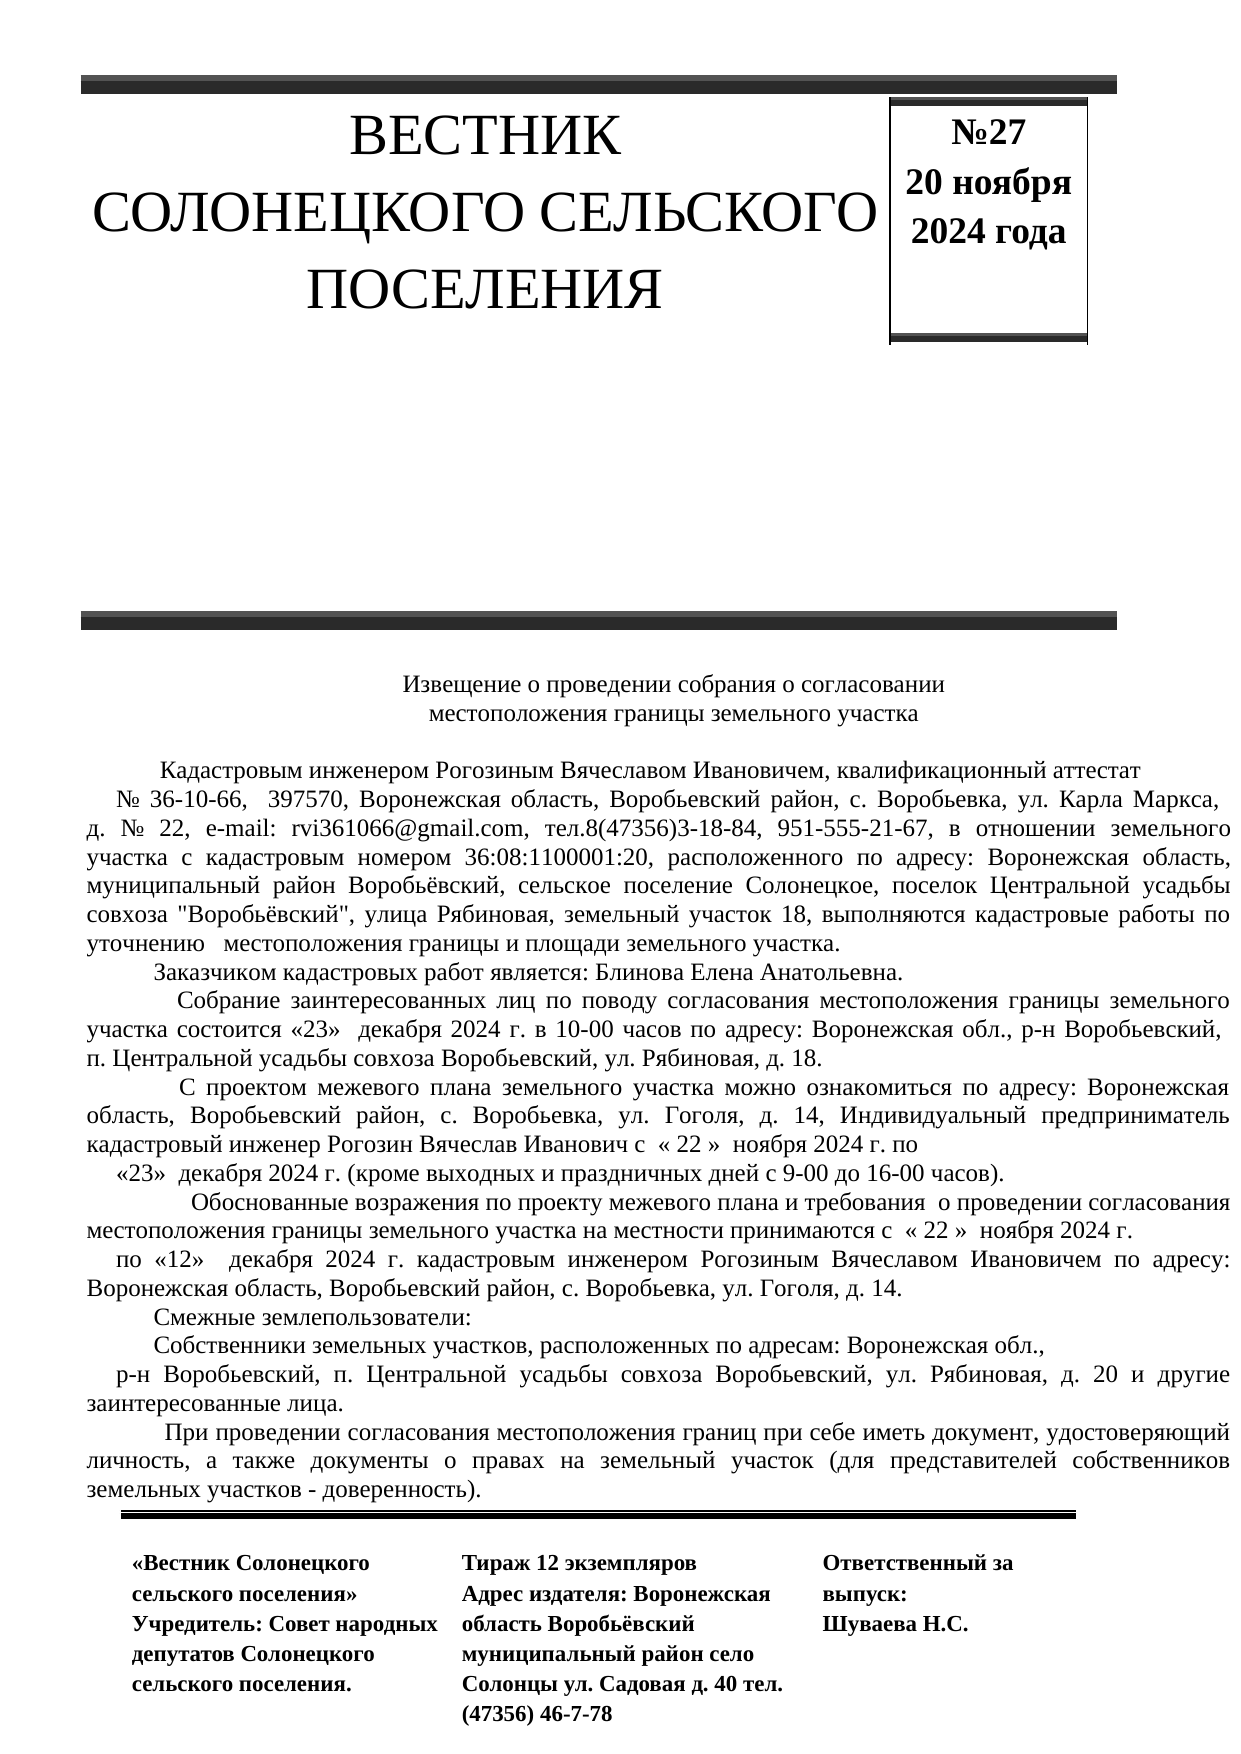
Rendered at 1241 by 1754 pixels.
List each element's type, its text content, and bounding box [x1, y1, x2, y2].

text по «12» декабря 2024 г. кадастровым инженером Рогозиным Вячеславом Ивановичем по адресу: Воронежская область, Воробьевский район, с. Воробьевка, ул. Гоголя, д. 14. [86, 1244, 1231, 1302]
text Собственники земельных участков, расположенных по адресам: Воронежская обл., [86, 1331, 1231, 1359]
table_header «Вестник Солонецкого сельского поселения» Учредитель: Совет народных депутатов Солонецкого сельского поселения. [121, 1519, 450, 1731]
table_header Тираж 12 экземпляров Адрес издателя: Воронежская область Воробьёвский муниципальный район село Солонцы ул. Садовая д. 40 тел. (47356) 46-7-78 [451, 1519, 811, 1731]
table_header [890, 100, 1117, 611]
text Кадастровым инженером Рогозиным Вячеславом Ивановичем, квалификационный аттестат [86, 756, 1231, 784]
text р-н Воробьевский, п. Центральной усадьбы совхоза Воробьевский, ул. Рябиновая, д. 20 и другие заинтересованные лица. [86, 1359, 1231, 1417]
text Смежные землепользователи: [86, 1302, 1231, 1331]
text Заказчиком кадастровых работ является: Блинова Елена Анатольевна. [86, 957, 1231, 986]
text № 36-10-66, 397570, Воронежская область, Воробьевский район, с. Воробьевка, ул. Карла Маркса, д. № 22, e-mail: rvi361066@gmail.com, тел.8(47356)3-18-84, 951-555-21-67, в отношении земельного участка с кадастровым номером 36:08:1100001:20, расположенного по адресу: Воронежская область, муниципальный район Воробьёвский, сельское поселение Солонецкое, поселок Центральной усадьбы совхоза "Воробьёвский", улица Рябиновая, земельный участок 18, выполняются кадастровые работы по уточнению местоположения границы и площади земельного участка. [86, 784, 1231, 957]
text местоположения границы земельного участка [86, 698, 1231, 727]
text При проведении согласования местоположения границ при себе иметь документ, удостоверяющий личность, а также документы о правах на земельный участок (для представителей собственников земельных участков - доверенность). [86, 1417, 1231, 1503]
text Собрание заинтересованных лиц по поводу согласования местоположения границы земельного участка состоится «23» декабря 2024 г. в 10-00 часов по адресу: Воронежская обл., р-н Воробьевский, п. Центральной усадьбы совхоза Воробьевский, ул. Рябиновая, д. 18. [86, 986, 1231, 1072]
text «23» декабря 2024 г. (кроме выходных и праздничных дней с 9-00 до 16-00 часов). [86, 1158, 1231, 1187]
text С проектом межевого плана земельного участка можно ознакомиться по адресу: Воронежская область, Воробьевский район, с. Воробьевка, ул. Гоголя, д. 14, Индивидуальный предприниматель кадастровый инженер Рогозин Вячеслав Иванович с « 22 » ноября 2024 г. по [86, 1072, 1231, 1158]
table_header ВЕСТНИК СОЛОНЕЦКОГО СЕЛЬСКОГО ПОСЕЛЕНИЯ [81, 100, 890, 611]
text Извещение о проведении собрания о согласовании [86, 669, 1231, 698]
text Обоснованные возражения по проекту межевого плана и требования о проведении согласования местоположения границы земельного участка на местности принимаются с « 22 » ноября 2024 г. [86, 1187, 1231, 1244]
table_header Ответственный за выпуск: Шуваева Н.С. [812, 1519, 1076, 1731]
